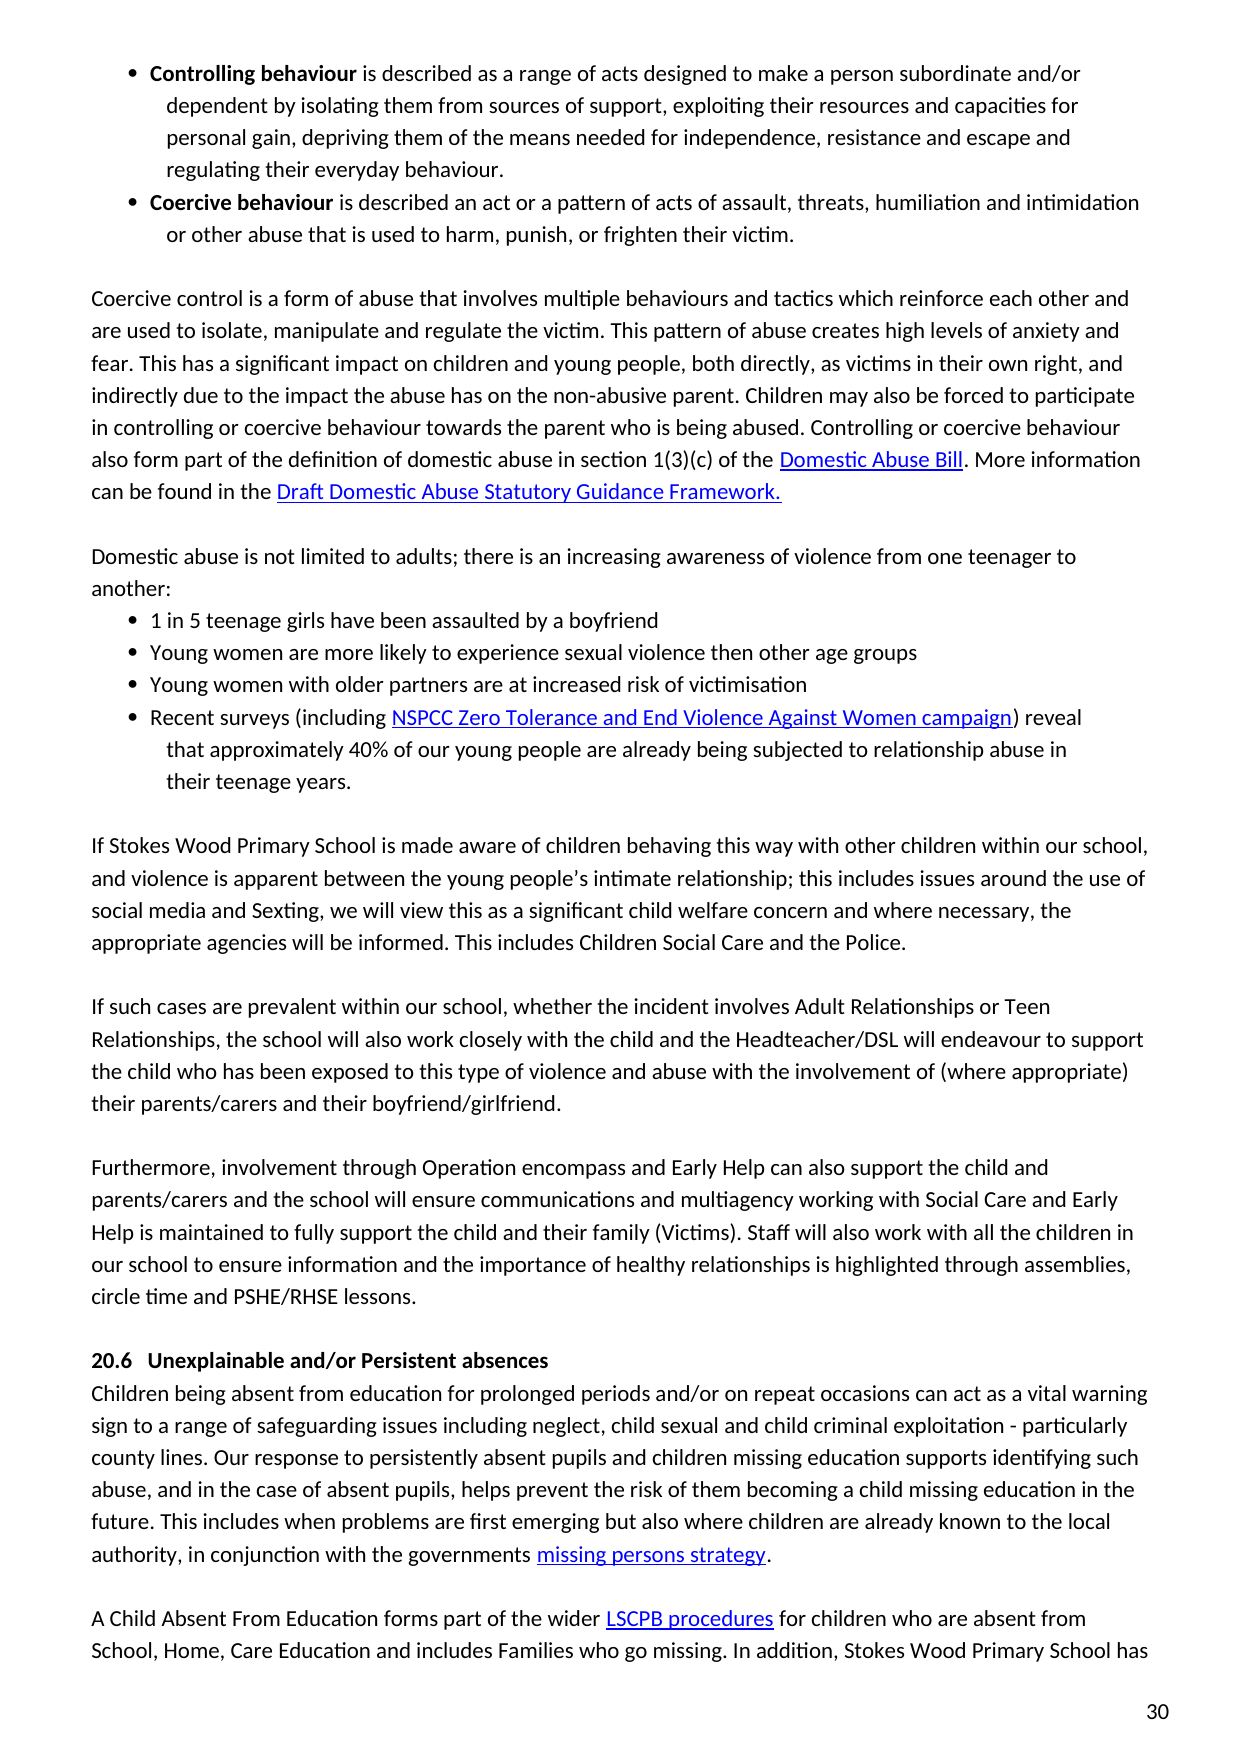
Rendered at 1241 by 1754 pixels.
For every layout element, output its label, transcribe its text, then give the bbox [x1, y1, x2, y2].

list Young women with older partners are at increased risk of victimisation [128, 671, 1090, 699]
list Young women are more likely to experience sexual violence then other age groups [128, 638, 1090, 666]
list Recent surveys (including NSPCC Zero Tolerance and End Violence Against Women campaign) reveal that approximately 40% of our young people are already being subjected to relationship abuse in their teenage years. [128, 703, 1090, 795]
text If such cases are prevalent within our school, whether the incident involves Adult Relationships or Teen Relationships, the school will also work closely with the child and the Headteacher/DSL will endeavour to support the child who has been exposed to this type of violence and abuse with the involvement of (where appropriate) their parents/carers and their boyfriend/girlfriend. [91, 992, 1154, 1117]
list 1 in 5 teenage girls have been assaulted by a boyfriend [128, 606, 1090, 634]
text Domestic abuse is not limited to adults; there is an increasing awareness of violence from one teenager to another: [91, 542, 1090, 602]
list Controlling behaviour is described as a range of acts designed to make a person subordinate and/or dependent by isolating them from sources of support, exploiting their resources and capacities for personal gain, depriving them of the means needed for independence, resistance and escape and regulating their everyday behaviour. [128, 59, 1154, 184]
text Children being absent from education for prolonged periods and/or on repeat occasions can act as a vital warning sign to a range of safeguarding issues including neglect, child sexual and child criminal exploitation - particularly county lines. Our response to persistently absent pupils and children missing education supports identifying such abuse, and in the case of absent pupils, helps prevent the risk of them becoming a child missing education in the future. This includes when problems are first emerging but also where children are already known to the local authority, in conjunction with the governments missing persons strategy. [91, 1379, 1154, 1568]
text If Stokes Wood Primary School is made aware of children behaving this way with other children within our school, and violence is apparent between the young people’s intimate relationship; this includes issues around the use of social media and Sexting, we will view this as a significant child welfare concern and where necessary, the appropriate agencies will be informed. This includes Children Social Care and the Police. [91, 832, 1154, 956]
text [91, 1604, 1154, 1664]
list Coercive behaviour is described an act or a pattern of acts of assault, threats, humiliation and intimidation or other abuse that is used to harm, punish, or frighten their victim. [128, 188, 1154, 248]
text Coercive control is a form of abuse that involves multiple behaviours and tactics which reinforce each other and are used to isolate, manipulate and regulate the victim. This pattern of abuse creates high levels of anxiety and fear. This has a significant impact on children and young people, both directly, as victims in their own right, and indirectly due to the impact the abuse has on the non-abusive parent. Children may also be forced to participate in controlling or coercive behaviour towards the parent who is being abused. Controlling or coercive behaviour also form part of the definition of domestic abuse in section 1(3)(c) of the Domestic Abuse Bill. More information can be found in the Draft Domestic Abuse Statutory Guidance Framework. [91, 284, 1154, 506]
text 20.6 Unexplainable and/or Persistent absences [91, 1347, 1154, 1374]
text Furthermore, involvement through Operation encompass and Early Help can also support the child and parents/carers and the school will ensure communications and multiagency working with Social Care and Early Help is maintained to fully support the child and their family (Victims). Staff will also work with all the children in our school to ensure information and the importance of healthy relationships is highlighted through assemblies, circle time and PSHE/RHSE lessons. [91, 1153, 1154, 1310]
